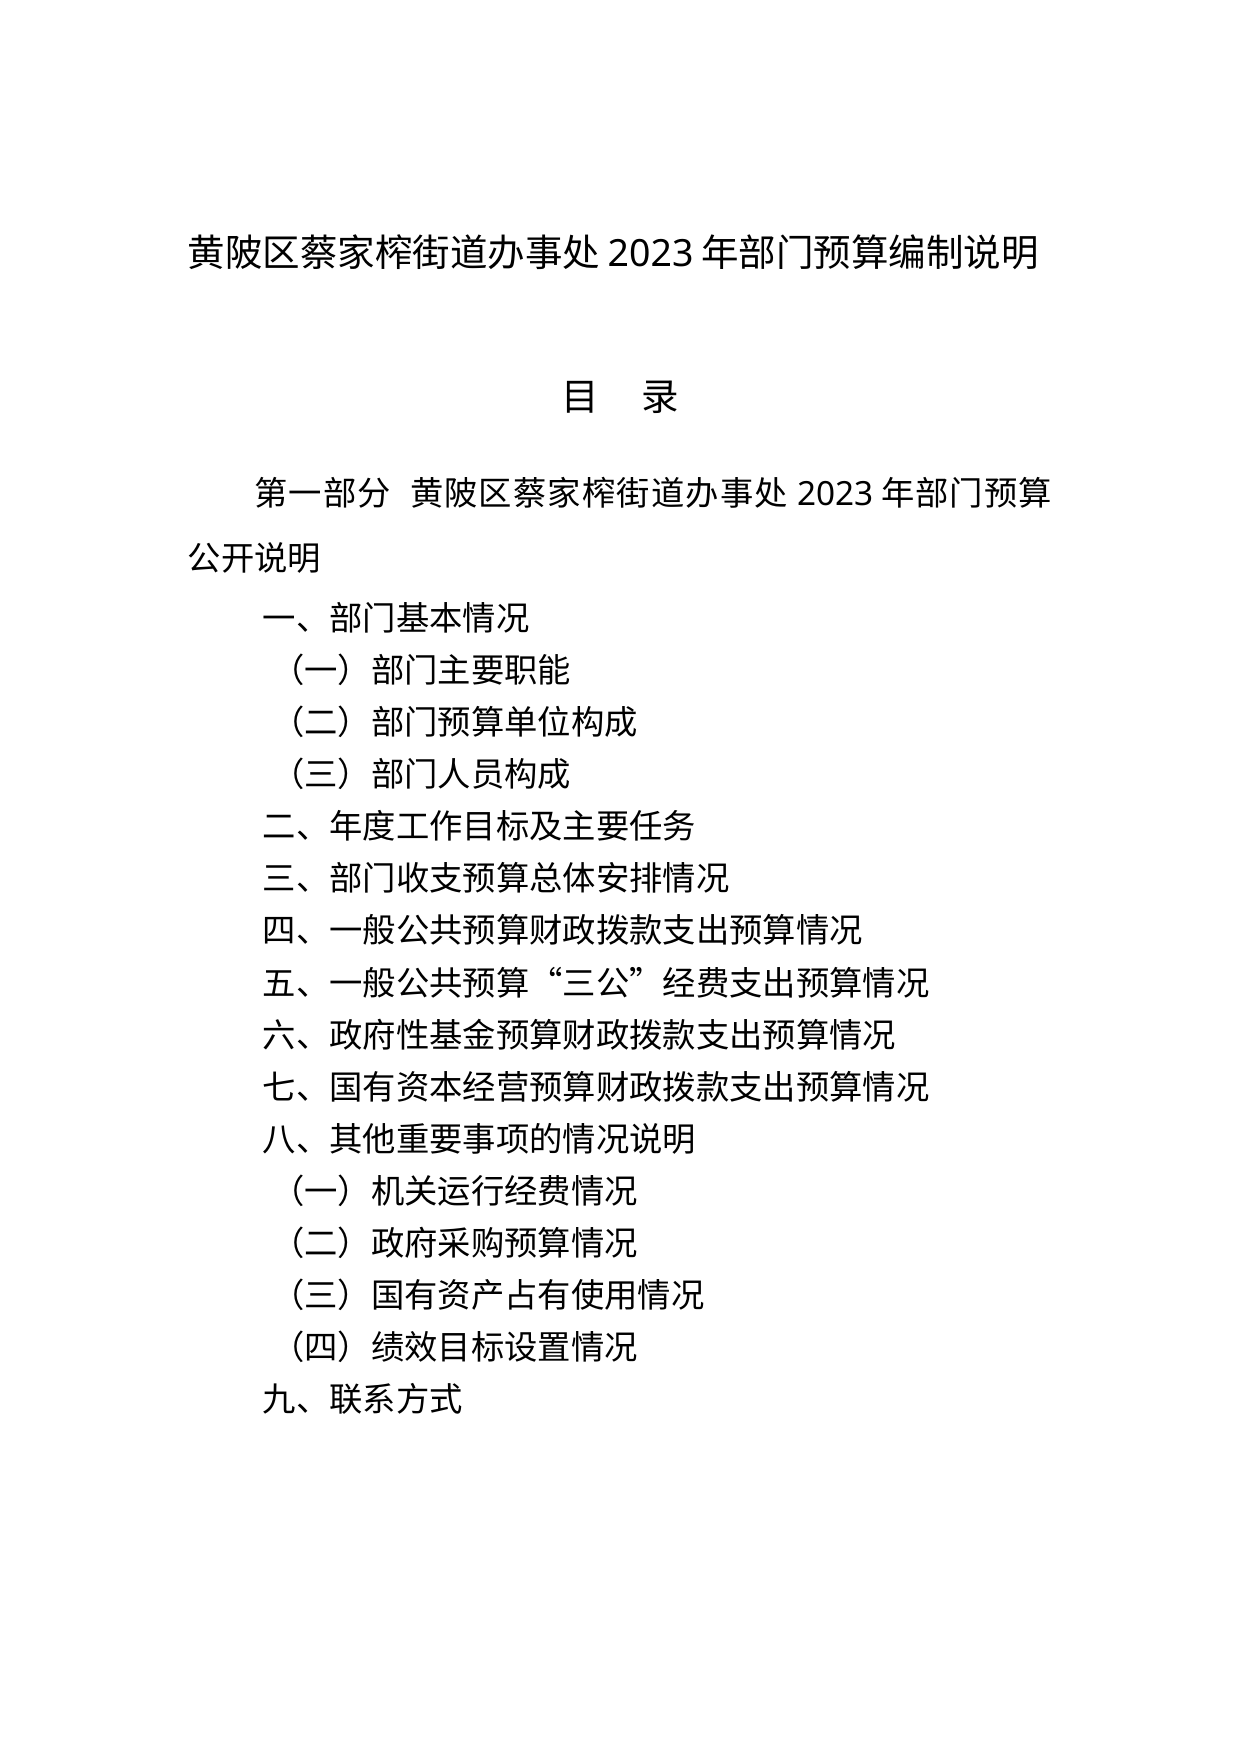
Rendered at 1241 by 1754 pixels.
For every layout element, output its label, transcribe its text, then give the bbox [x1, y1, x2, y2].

text （一）部门主要职能 [187, 641, 1053, 693]
text 一、部门基本情况 [262, 589, 1053, 641]
text 四、一般公共预算财政拨款支出预算情况 [262, 901, 1053, 953]
text 六、政府性基金预算财政拨款支出预算情况 [262, 1005, 1053, 1057]
text 二、年度工作目标及主要任务 [262, 797, 1053, 849]
text 五、一般公共预算“三公”经费支出预算情况 [262, 953, 1053, 1005]
text （二）政府采购预算情况 [187, 1214, 1053, 1266]
text 第一部分 黄陂区蔡家榨街道办事处2023年部门预算公开说明 [187, 459, 1053, 589]
text 七、国有资本经营预算财政拨款支出预算情况 [262, 1057, 1053, 1109]
text 三、部门收支预算总体安排情况 [262, 849, 1053, 901]
text （三）部门人员构成 [187, 745, 1053, 797]
text 八、其他重要事项的情况说明 [262, 1109, 1053, 1162]
text 九、联系方式 [262, 1370, 1053, 1422]
text （一）机关运行经费情况 [187, 1162, 1053, 1214]
text （二）部门预算单位构成 [187, 693, 1053, 745]
text （三）国有资产占有使用情况 [187, 1266, 1053, 1318]
text 黄陂区蔡家榨街道办事处2023年部门预算编制说明 [187, 224, 1053, 277]
text 目 录 [187, 361, 1053, 426]
text （四）绩效目标设置情况 [187, 1318, 1053, 1370]
